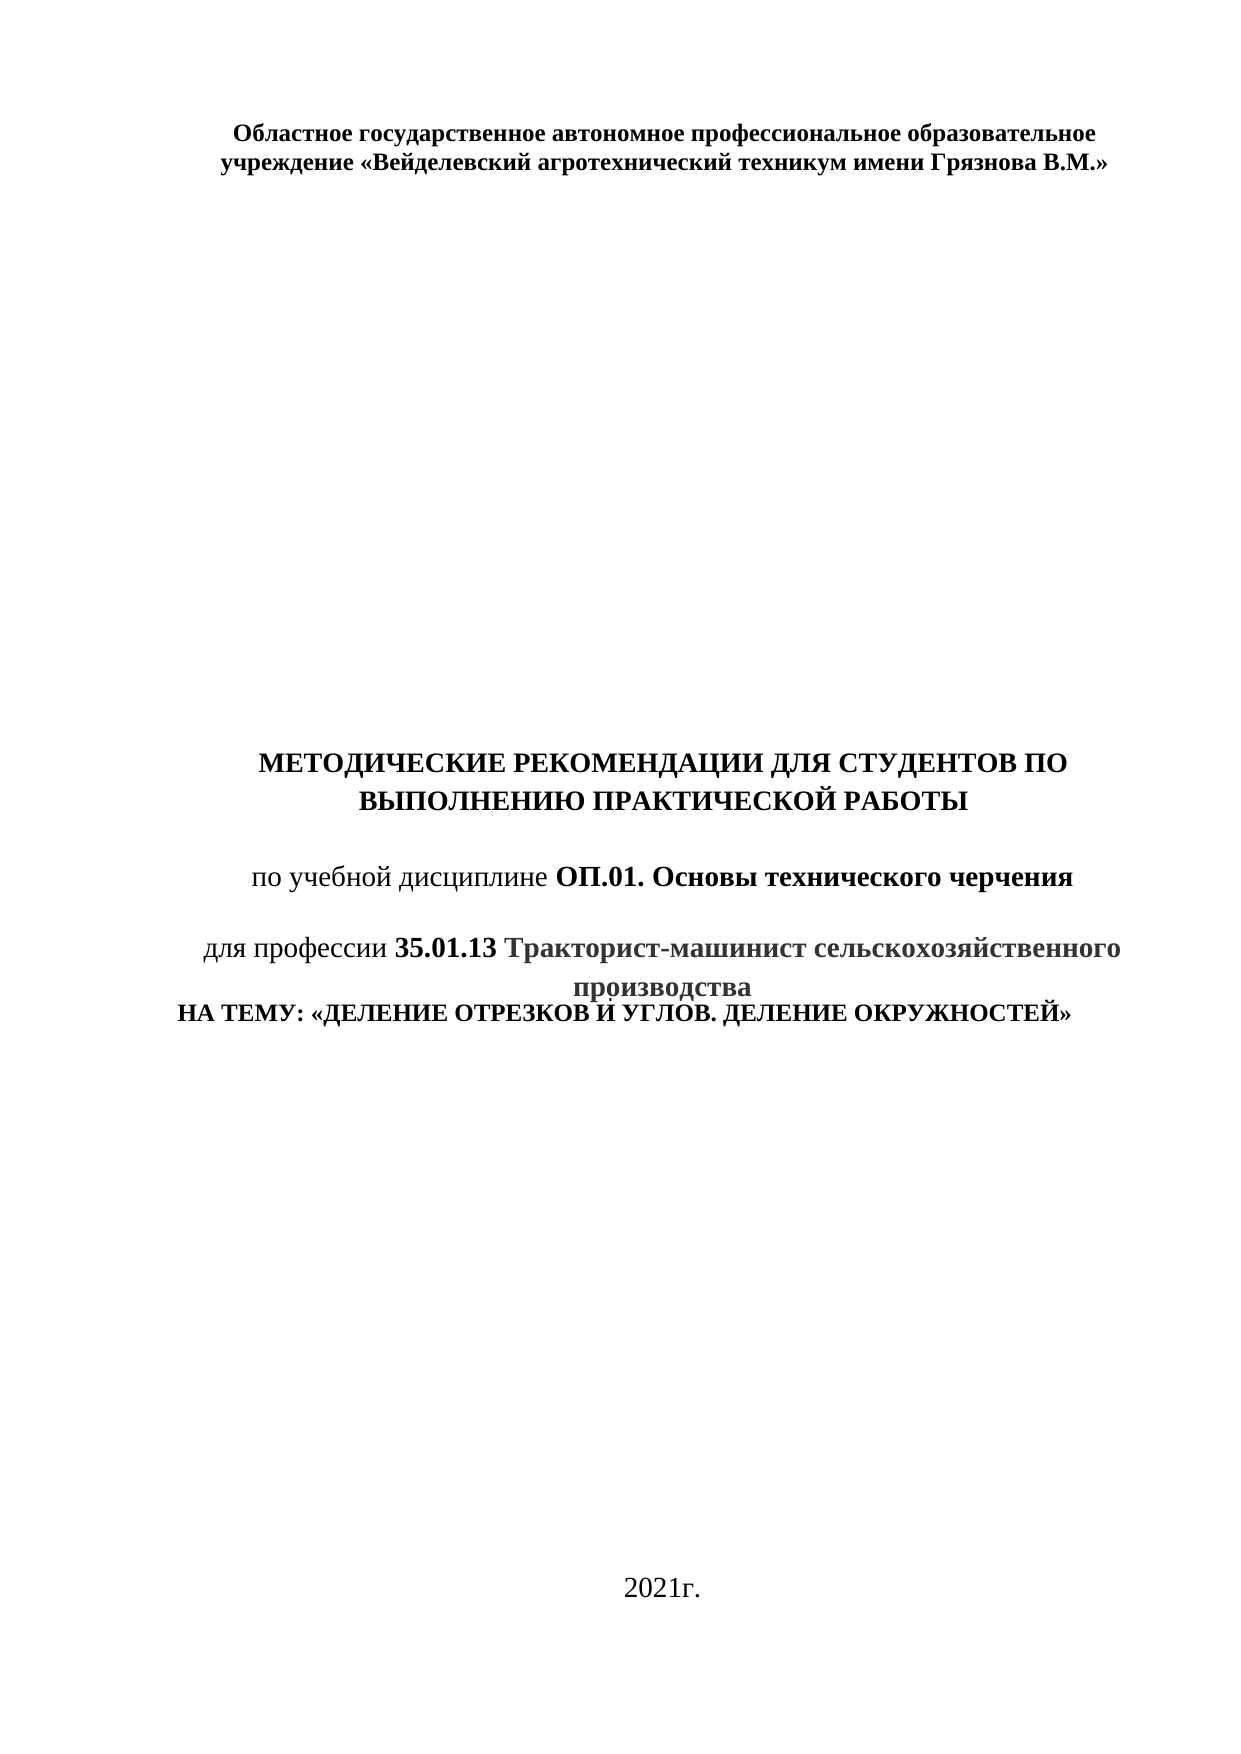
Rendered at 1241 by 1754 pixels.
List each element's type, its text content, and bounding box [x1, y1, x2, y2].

text производства [177, 969, 1147, 1003]
text НА ТЕМУ: «ДЕЛЕНИЕ ОТРЕЗКОВ И УГЛОВ. ДЕЛЕНИЕ ОКРУЖНОСТЕЙ» [340, 1005, 729, 1026]
text для профессии 35.01.13 Тракторист-машинист сельскохозяйственного [177, 930, 1147, 964]
text Областное государственное автономное профессиональное образовательное учреждение «Вейделевский агротехнический техникум имени Грязнова В.М.» [177, 118, 1152, 176]
text по учебной дисциплине ОП.01. Основы технического черчения [177, 859, 1147, 893]
text НА ТЕМУ: «ДЕЛЕНИЕ ОТРЕЗКОВ И УГЛОВ. ДЕЛЕНИЕ ОКРУЖНОСТЕЙ» [740, 1005, 1152, 1026]
text МЕТОДИЧЕСКИЕ РЕКОМЕНДАЦИИ ДЛЯ СТУДЕНТОВ ПО ВЫПОЛНЕНИЮ ПРАКТИЧЕСКОЙ РАБОТЫ [217, 746, 1110, 816]
text 2021г. [177, 1570, 1147, 1604]
